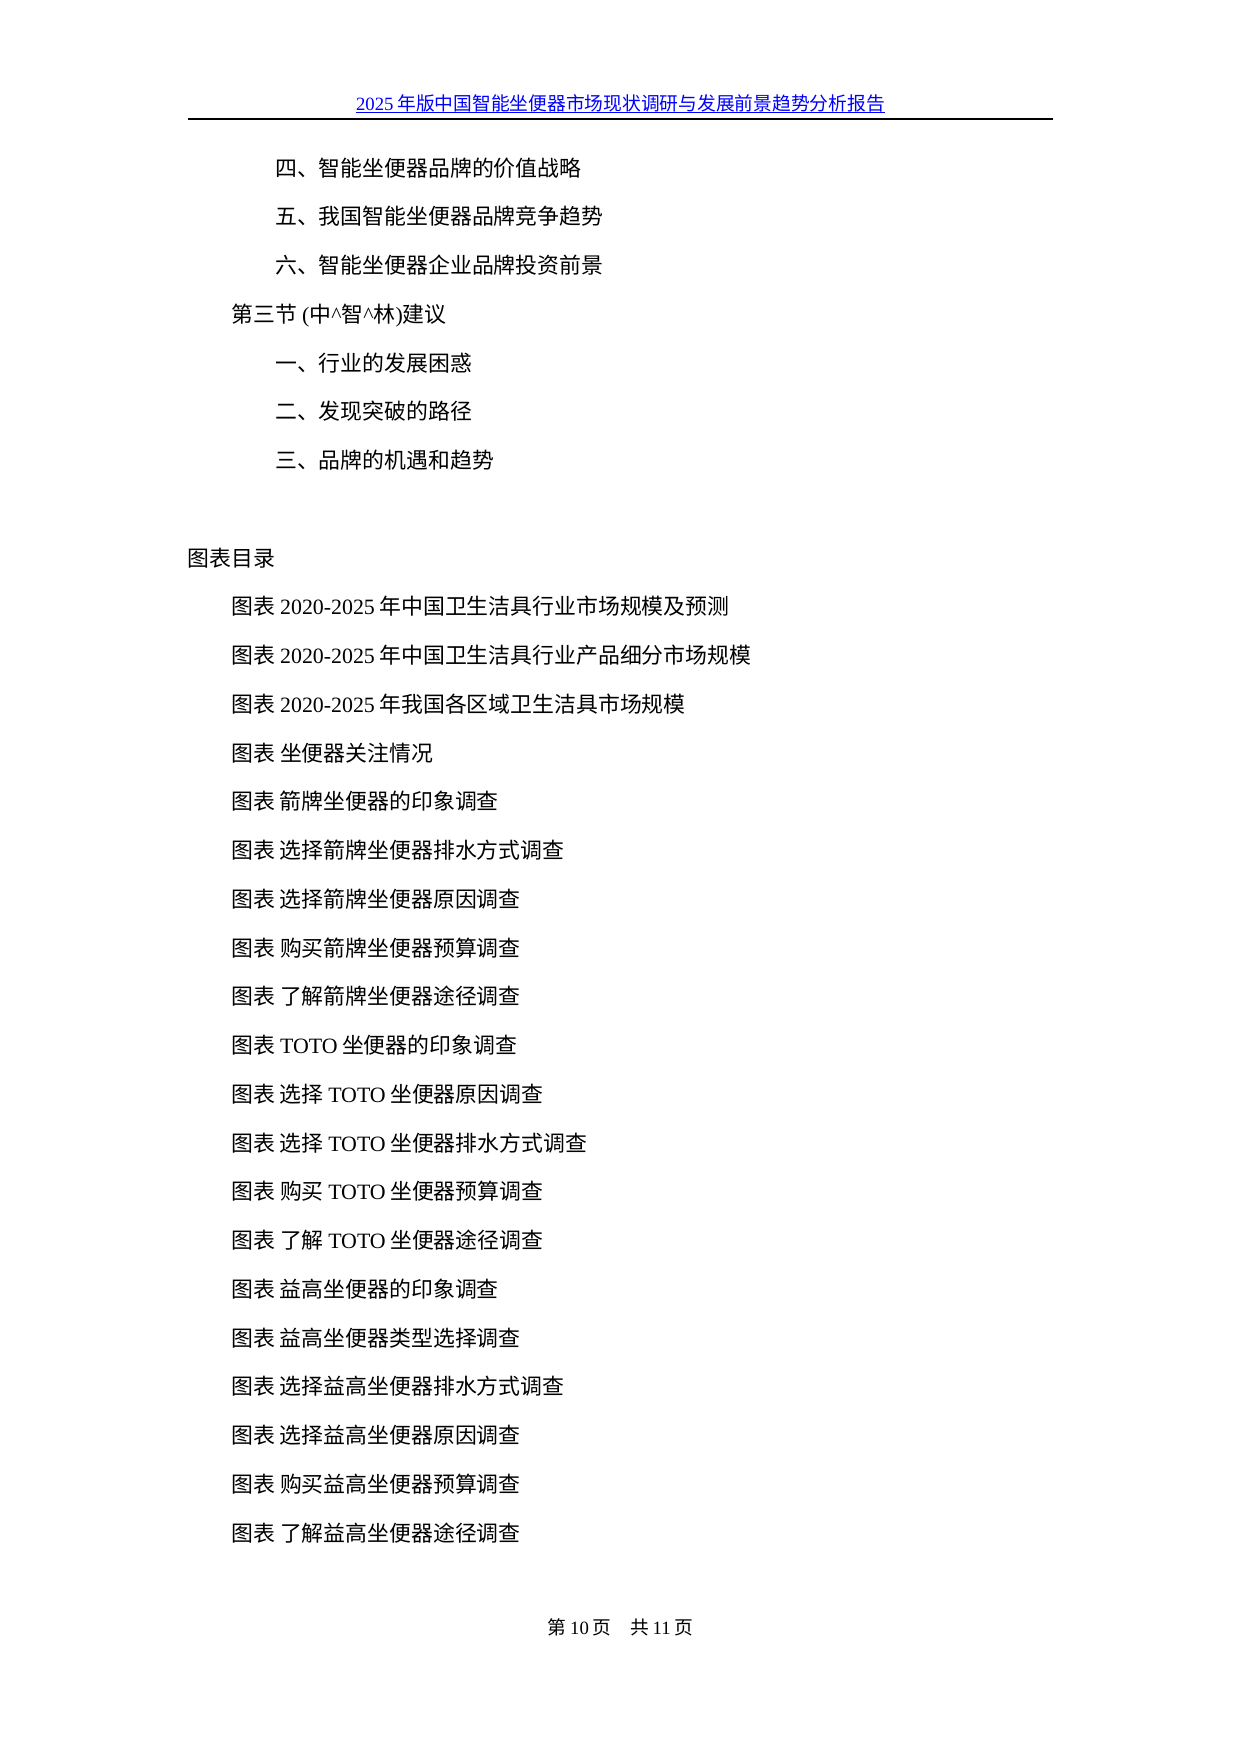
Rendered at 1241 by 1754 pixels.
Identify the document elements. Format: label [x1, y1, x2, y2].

text [187, 150, 1053, 1548]
